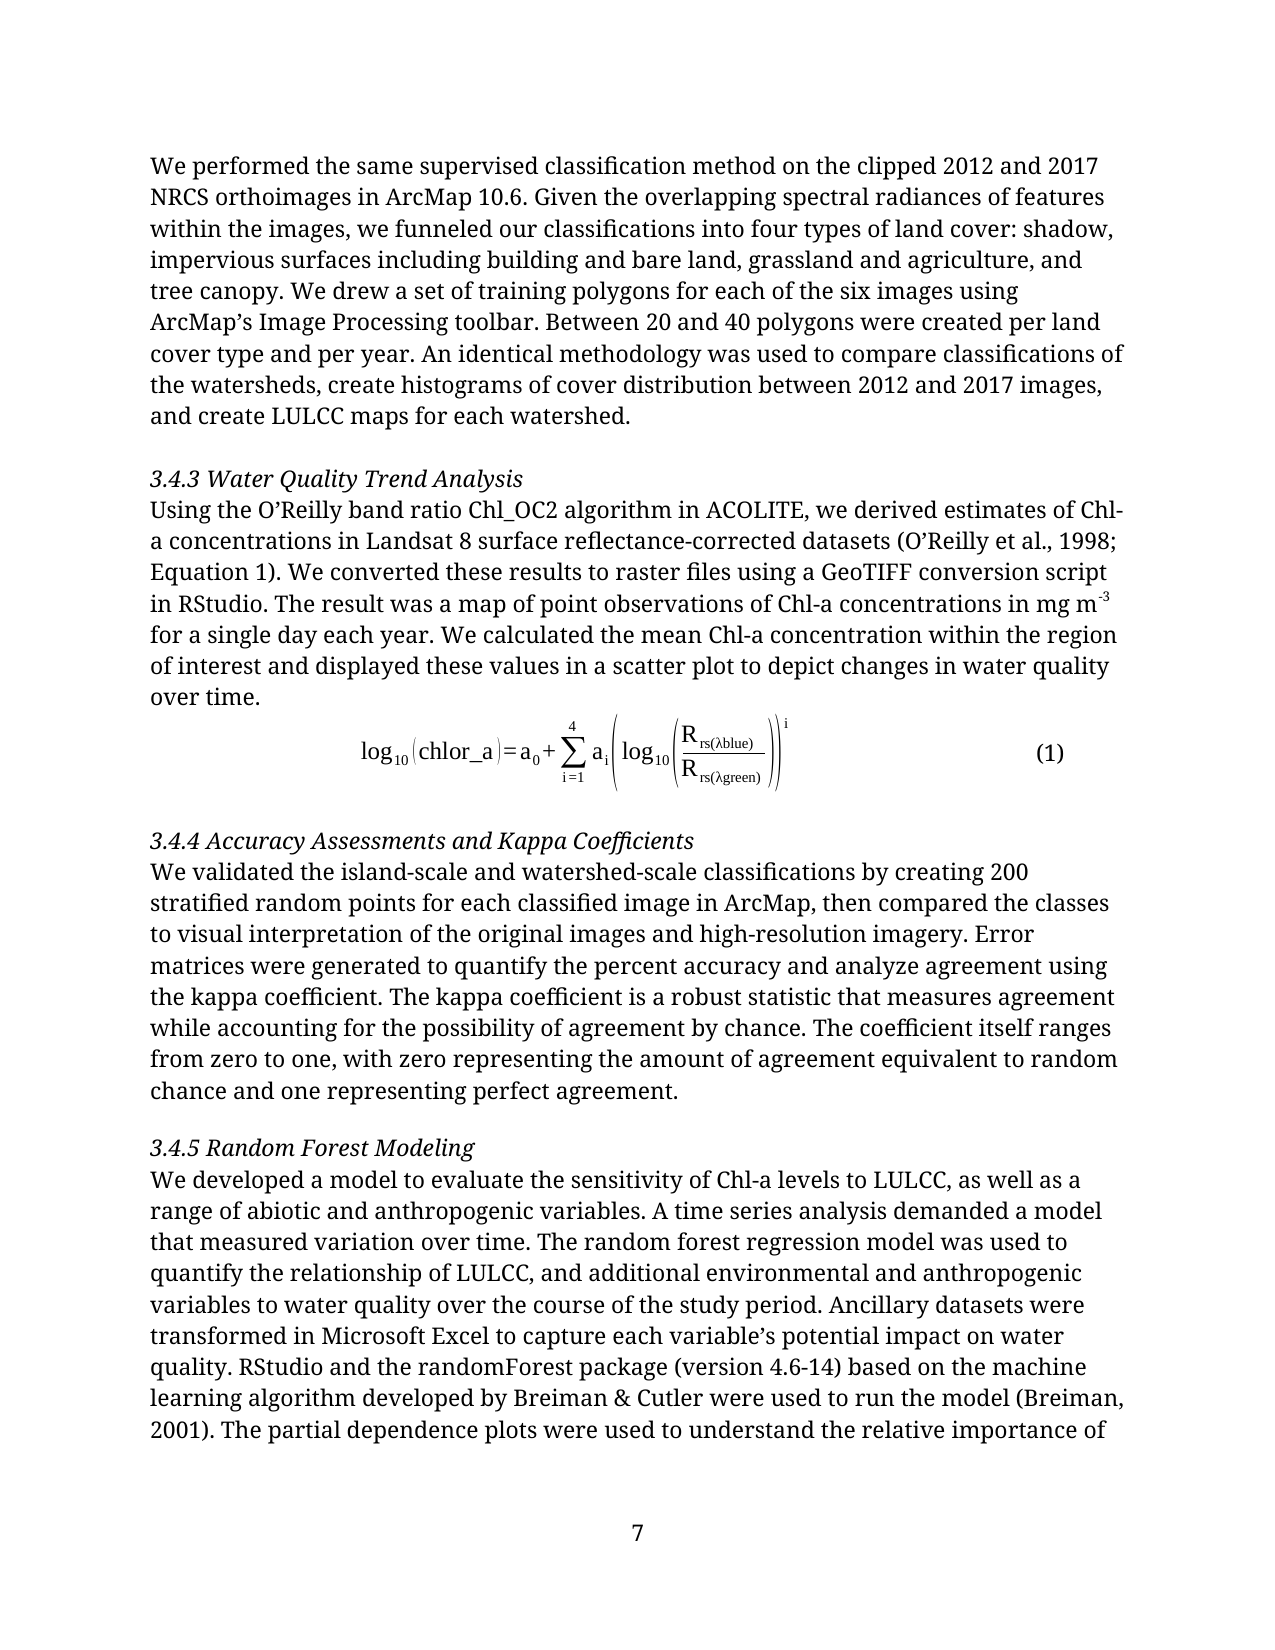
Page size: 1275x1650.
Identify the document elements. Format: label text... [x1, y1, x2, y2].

text 3.4.4 Accuracy Assessments and Kappa Coefficients [150, 825, 1125, 856]
text Using the O’Reilly band ratio Chl_OC2 algorithm in ACOLITE, we derived estimates of Chl-a concentrations in Landsat 8 surface reflectance-corrected datasets (O’Reilly et al., 1998; Equation 1). We converted these results to raster files using a GeoTIFF conversion script in RStudio. The result was a map of point observations of Chl-a concentrations in mg m-3 for a single day each year. We calculated the mean Chl-a concentration within the region of interest and displayed these values in a scatter plot to depict changes in water quality over time. [150, 494, 1125, 712]
text 3.4.5 Random Forest Modeling [150, 1132, 1125, 1163]
text We validated the island-scale and watershed-scale classifications by creating 200 stratified random points for each classified image in ArcMap, then compared the classes to visual interpretation of the original images and high-resolution imagery. Error matrices were generated to quantify the percent accuracy and analyze agreement using the kappa coefficient. The kappa coefficient is a robust statistic that measures agreement while accounting for the possibility of agreement by chance. The coefficient itself ranges from zero to one, with zero representing the amount of agreement equivalent to random chance and one representing perfect agreement. [150, 856, 1125, 1132]
text 3.4.3 Water Quality Trend Analysis [150, 462, 1125, 494]
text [150, 1163, 1125, 1445]
text We performed the same supervised classification method on the clipped 2012 and 2017 NRCS orthoimages in ArcMap 10.6. Given the overlapping spectral radiances of features within the images, we funneled our classifications into four types of land cover: shadow, impervious surfaces including building and bare land, grassland and agriculture, and tree canopy. We drew a set of training polygons for each of the six images using ArcMap’s Image Processing toolbar. Between 20 and 40 polygons were created per land cover type and per year. An identical methodology was used to compare classifications of the watersheds, create histograms of cover distribution between 2012 and 2017 images, and create LULCC maps for each watershed. [150, 150, 1125, 431]
text (1) [300, 712, 1125, 793]
